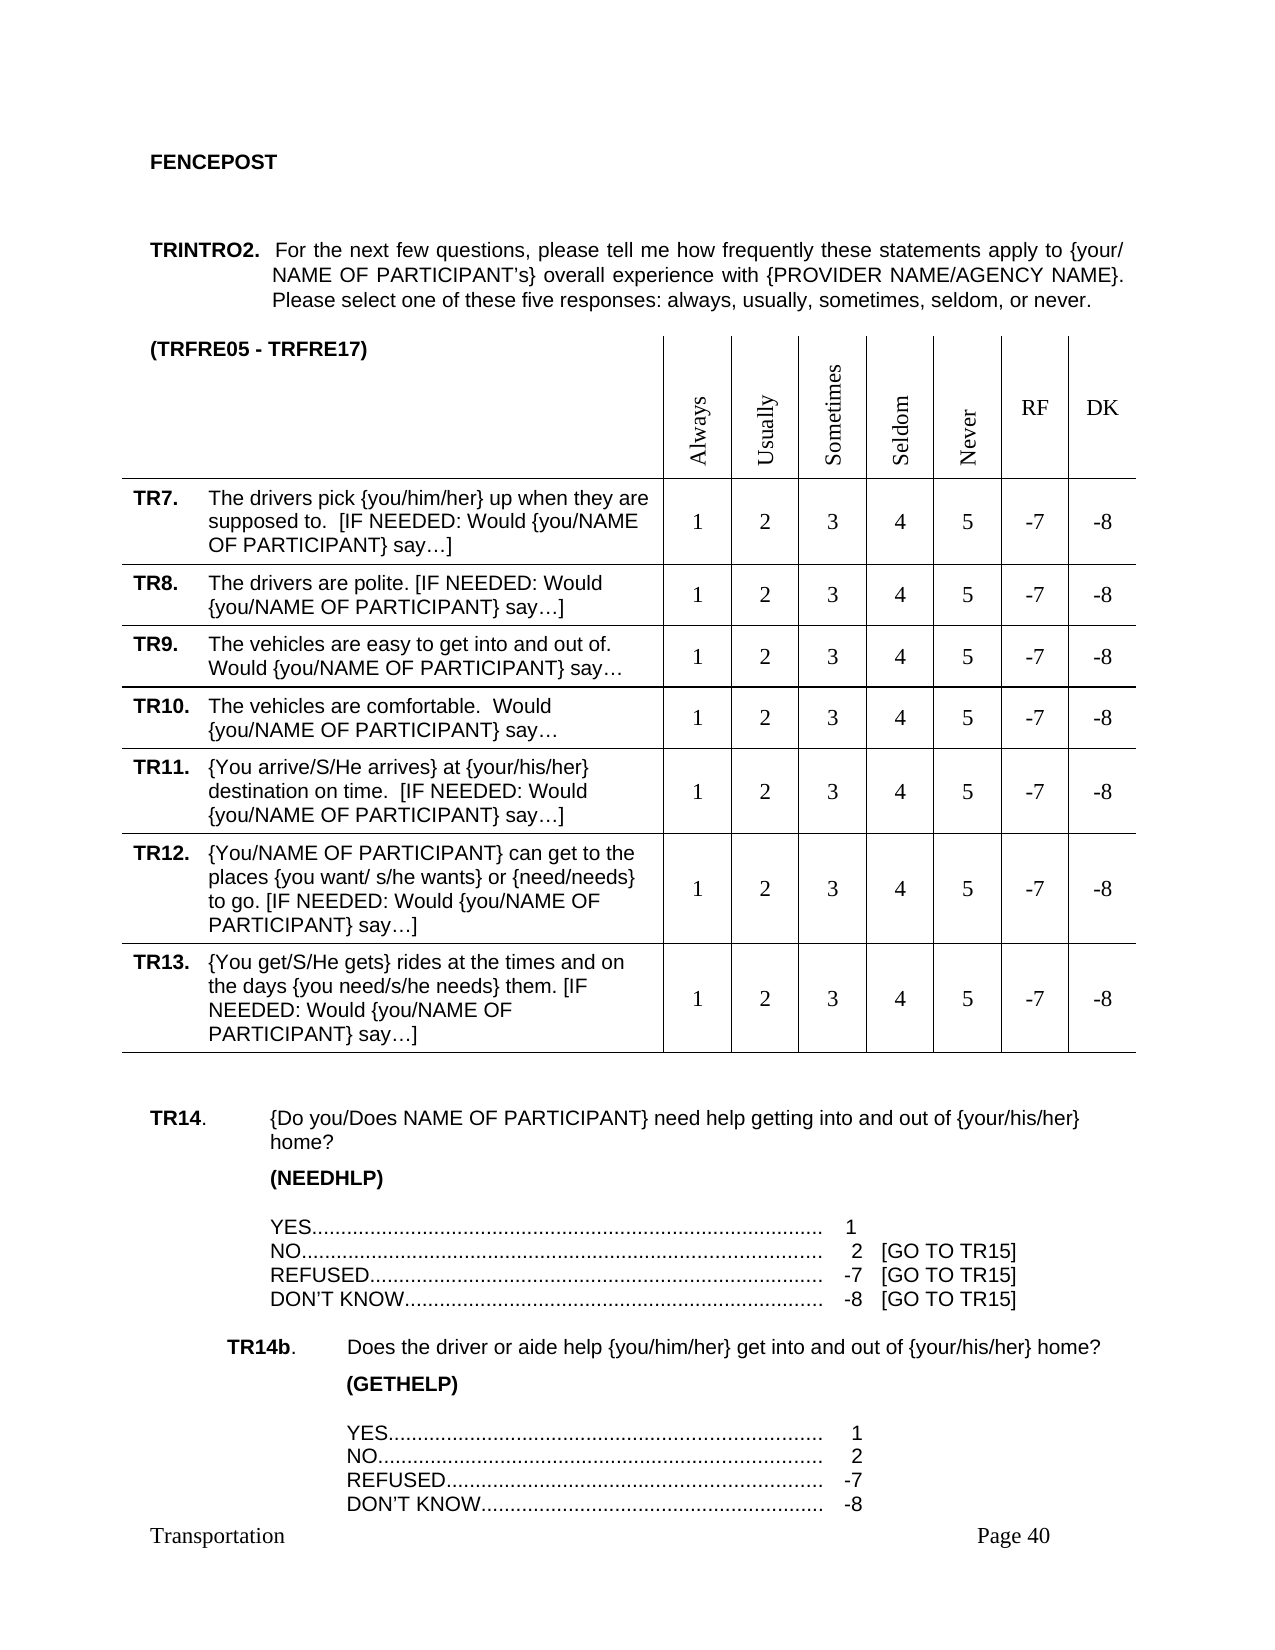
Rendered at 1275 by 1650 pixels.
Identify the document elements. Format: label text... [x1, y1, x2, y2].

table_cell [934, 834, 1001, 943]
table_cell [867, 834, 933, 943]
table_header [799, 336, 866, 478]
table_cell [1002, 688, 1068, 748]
text NO 2 [GO TO TR15] [270, 1239, 1125, 1263]
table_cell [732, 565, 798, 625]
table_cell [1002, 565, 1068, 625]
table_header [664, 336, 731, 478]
text YES 1 [270, 1215, 1125, 1239]
text TR14. {Do you/Does NAME OF PARTICIPANT} need help getting into and out of {your/his/her} home? [150, 1106, 1125, 1154]
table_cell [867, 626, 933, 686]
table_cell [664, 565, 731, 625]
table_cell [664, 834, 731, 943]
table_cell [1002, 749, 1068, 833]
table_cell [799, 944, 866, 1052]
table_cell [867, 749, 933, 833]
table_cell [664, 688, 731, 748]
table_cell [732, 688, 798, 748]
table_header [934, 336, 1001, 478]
text REFUSED -7 [GO TO TR15] [270, 1263, 1125, 1287]
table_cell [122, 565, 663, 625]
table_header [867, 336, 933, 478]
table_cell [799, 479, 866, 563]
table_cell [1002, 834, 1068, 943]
text REFUSED -7 [346, 1468, 826, 1492]
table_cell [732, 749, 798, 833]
text (NEEDHLP) [270, 1166, 1125, 1190]
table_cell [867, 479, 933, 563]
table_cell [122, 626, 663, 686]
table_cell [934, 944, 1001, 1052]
text YES 1 [346, 1420, 826, 1444]
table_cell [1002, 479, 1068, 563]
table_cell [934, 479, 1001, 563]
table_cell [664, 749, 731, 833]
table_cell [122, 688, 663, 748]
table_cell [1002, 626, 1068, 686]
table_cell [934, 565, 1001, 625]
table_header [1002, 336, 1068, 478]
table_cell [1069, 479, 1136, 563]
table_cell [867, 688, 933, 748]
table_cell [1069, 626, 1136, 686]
text NO 2 [346, 1444, 826, 1468]
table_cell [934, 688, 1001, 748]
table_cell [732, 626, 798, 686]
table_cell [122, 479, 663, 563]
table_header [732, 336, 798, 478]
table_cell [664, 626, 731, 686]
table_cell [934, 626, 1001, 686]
text TR14b. Does the driver or aide help {you/him/her} get into and out of {your/his/her} home? [227, 1335, 1125, 1359]
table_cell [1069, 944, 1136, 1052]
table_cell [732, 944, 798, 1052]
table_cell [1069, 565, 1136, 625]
subtitle FENCEPOST [150, 150, 1125, 174]
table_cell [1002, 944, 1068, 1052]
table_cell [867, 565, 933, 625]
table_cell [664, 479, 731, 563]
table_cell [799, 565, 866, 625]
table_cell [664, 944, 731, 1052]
text TRINTRO2. For the next few questions, please tell me how frequently these statements apply to {your/ NAME OF PARTICIPANT’s} overall experience with {PROVIDER NAME/AGENCY NAME}. Please select one of these five responses: always, usually, sometimes, seldom, or never. [150, 236, 1125, 311]
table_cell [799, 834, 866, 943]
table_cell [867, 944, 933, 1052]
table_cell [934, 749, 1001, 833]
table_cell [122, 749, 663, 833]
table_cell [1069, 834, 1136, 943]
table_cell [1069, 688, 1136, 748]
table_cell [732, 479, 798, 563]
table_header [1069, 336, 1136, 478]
text DON’T KNOW -8 [346, 1492, 826, 1516]
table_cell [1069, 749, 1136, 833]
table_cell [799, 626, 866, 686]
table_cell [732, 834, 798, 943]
text DON’T KNOW -8 [GO TO TR15] [270, 1287, 1125, 1311]
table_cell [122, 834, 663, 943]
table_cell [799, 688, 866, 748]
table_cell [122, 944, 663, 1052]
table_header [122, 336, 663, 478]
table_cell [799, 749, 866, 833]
text (GETHELP) [346, 1371, 1125, 1395]
